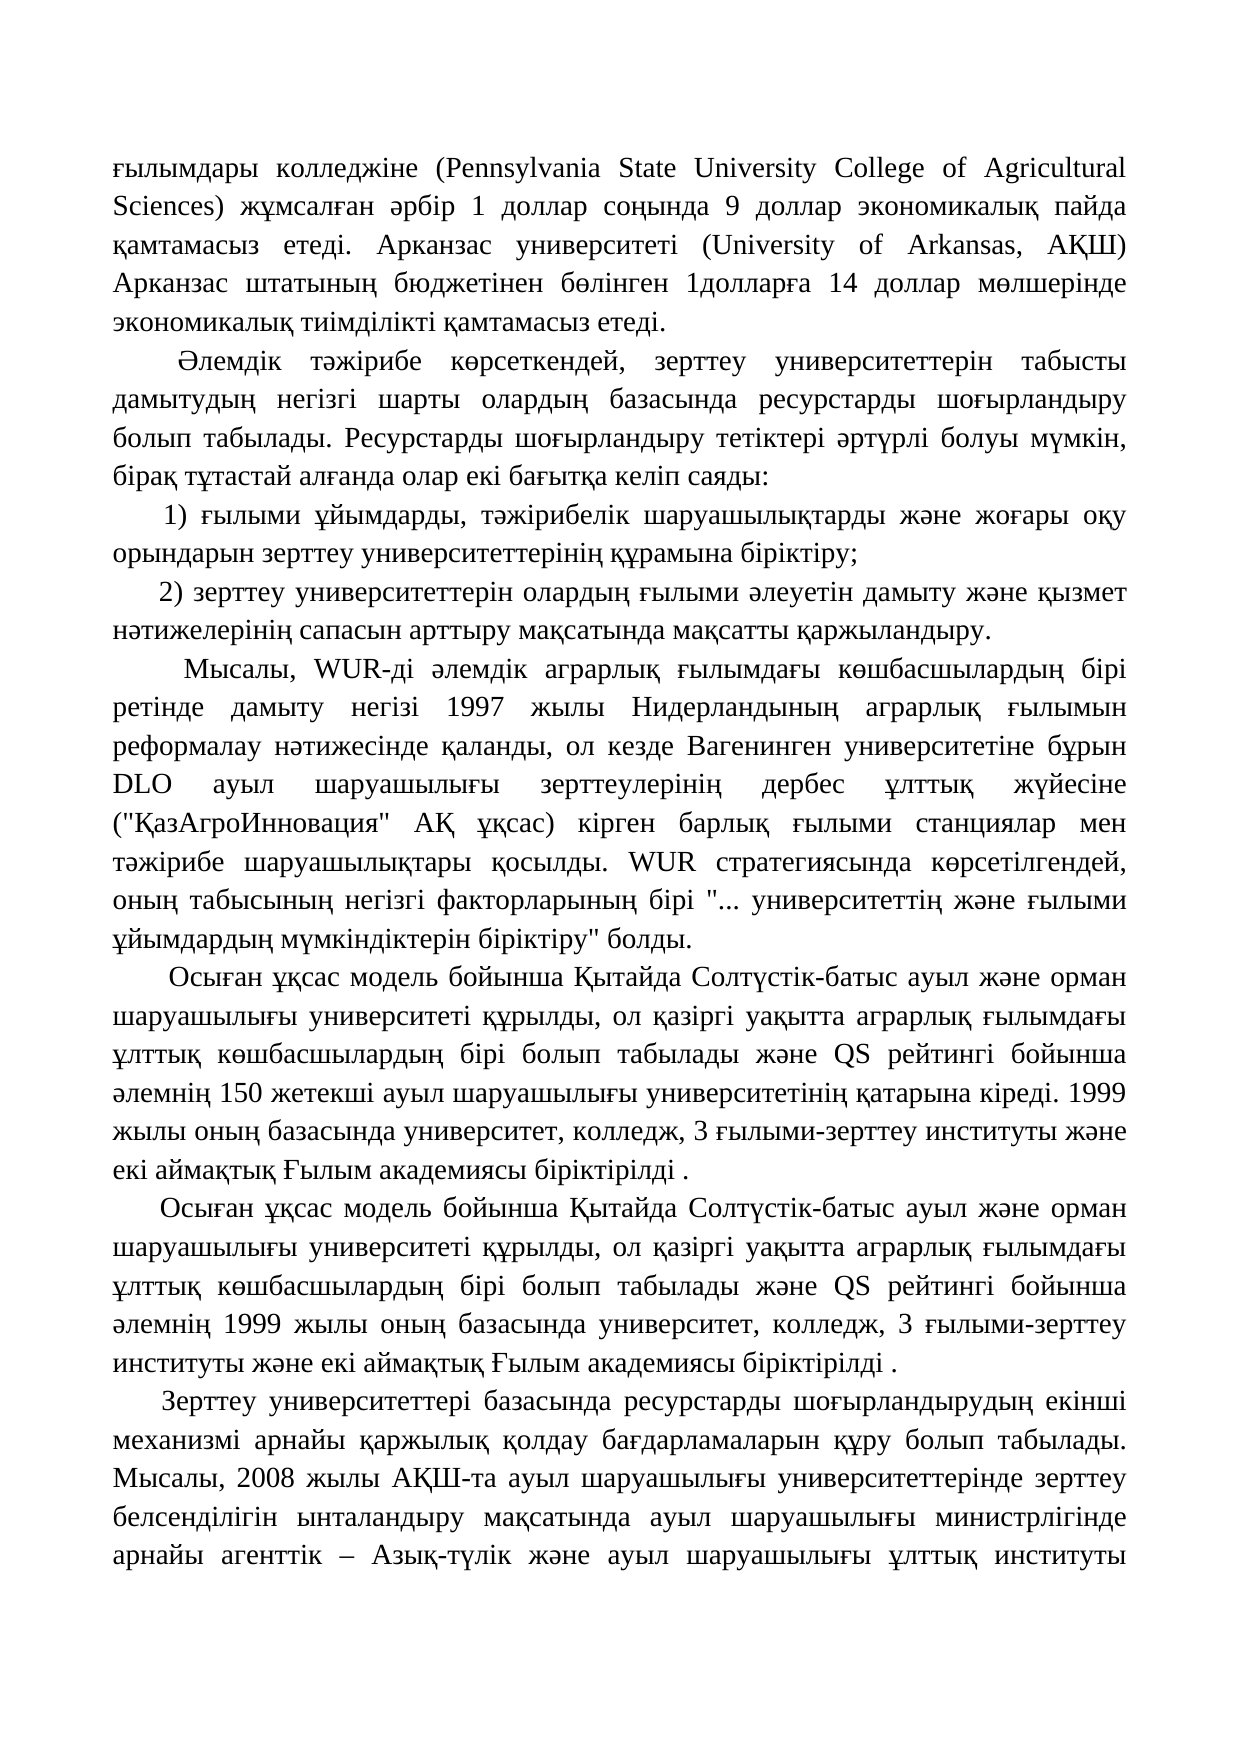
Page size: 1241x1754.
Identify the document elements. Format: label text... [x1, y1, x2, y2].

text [112, 1383, 1128, 1571]
text 1) ғылыми ұйымдарды, тәжірибелік шаруашылықтарды және жоғары оқу орындарын зерттеу университеттерінің құрамына біріктіру; [112, 497, 1128, 569]
text Әлемдік тәжірибе көрсеткендей, зерттеу университеттерін табысты дамытудың негізгі шарты олардың базасында ресурстарды шоғырландыру болып табылады. Ресурстарды шоғырландыру тетіктері әртүрлі болуы мүмкін, бірақ тұтастай алғанда олар екі бағытқа келіп саяды: [112, 343, 1128, 492]
text Мысалы, WUR-ді әлемдік аграрлық ғылымдағы көшбасшылардың бірі ретінде дамыту негізі 1997 жылы Нидерландының аграрлық ғылымын реформалау нәтижесінде қаланды, ол кезде Вагенинген университетіне бұрын DLO ауыл шаруашылығы зерттеулерінің дербес ұлттық жүйесіне ("ҚазАгроИнновация" АҚ ұқсас) кірген барлық ғылыми станциялар мен тәжірибе шаруашылықтары қосылды. WUR стратегиясында көрсетілгендей, оның табысының негізгі факторларының бірі "... университеттің және ғылыми ұйымдардың мүмкіндіктерін біріктіру" болды. [112, 651, 1128, 954]
text 2) зерттеу университеттерін олардың ғылыми әлеуетін дамыту және қызмет нәтижелерінің сапасын арттыру мақсатында мақсатты қаржыландыру. [112, 574, 1128, 646]
text Осыған ұқсас модель бойынша Қытайда Солтүстік-батыс ауыл және орман шаруашылығы университеті құрылды, ол қазіргі уақытта аграрлық ғылымдағы ұлттық көшбасшылардың бірі болып табылады және QS рейтингі бойынша әлемнің 1999 жылы оның базасында университет, колледж, 3 ғылыми-зерттеу институты және екі аймақтық Ғылым академиясы біріктірілді . [112, 1191, 1128, 1378]
text Осыған ұқсас модель бойынша Қытайда Солтүстік-батыс ауыл және орман шаруашылығы университеті құрылды, ол қазіргі уақытта аграрлық ғылымдағы ұлттық көшбасшылардың бірі болып табылады және QS рейтингі бойынша әлемнің 150 жетекші ауыл шаруашылығы университетінің қатарына кіреді. 1999 жылы оның базасында университет, колледж, 3 ғылыми-зерттеу институты және екі аймақтық Ғылым академиясы біріктірілді . [112, 959, 1128, 1186]
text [112, 150, 1128, 338]
